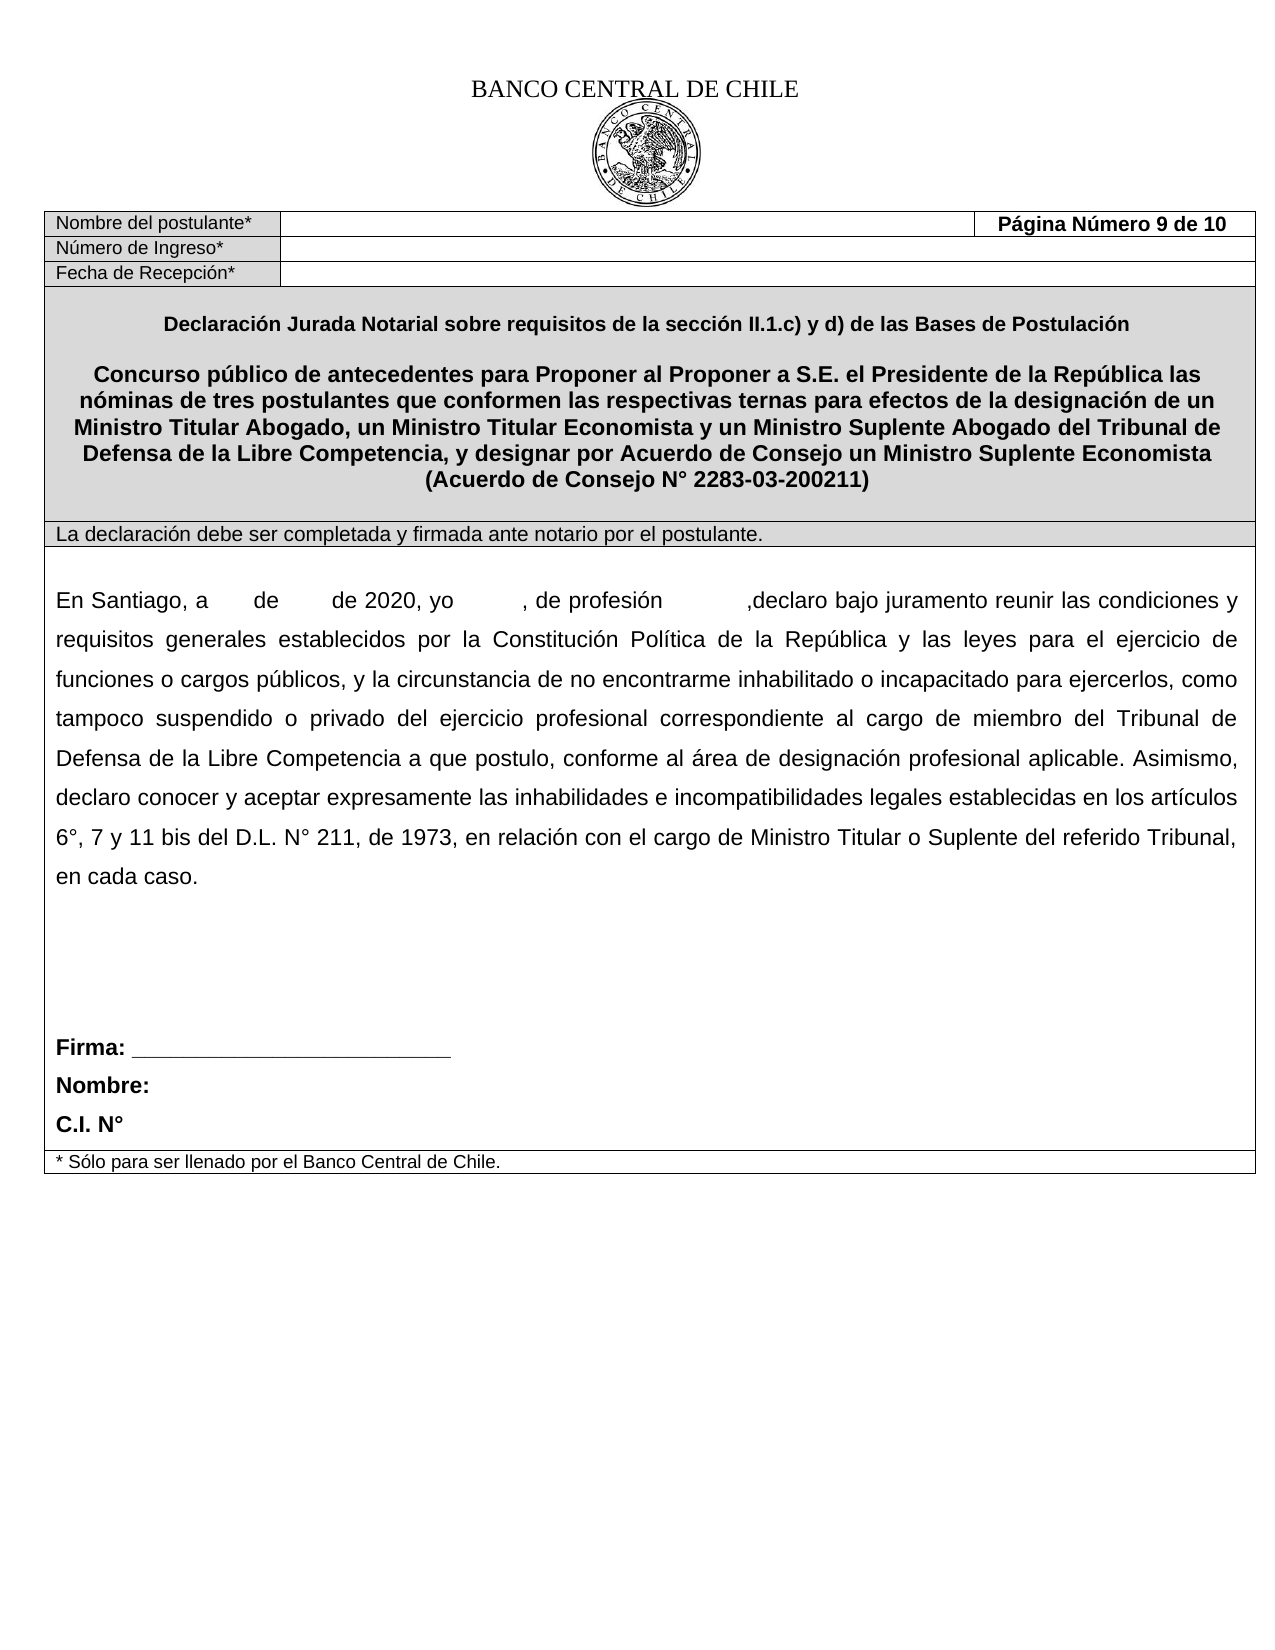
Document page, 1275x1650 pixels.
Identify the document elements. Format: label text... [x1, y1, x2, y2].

table_cell Número de Ingreso* [45, 237, 280, 261]
table_header [281, 212, 974, 236]
table_cell Fecha de Recepción* [45, 262, 280, 286]
picture [590, 98, 703, 209]
table_cell En Santiago, a de de 2020, yo , de profesión ,declaro bajo juramento reunir las condiciones y requisitos generales establecidos por la Constitución Política de la República y las leyes para el ejercicio de funciones o cargos públicos, y la circunstancia de no encontrarme inhabilitado o incapacitado para ejercerlos, como tampoco suspendido o privado del ejercicio profesional correspondiente al cargo de miembro del Tribunal de Defensa de la Libre Competencia a que postulo, conforme al área de designación profesional aplicable. Asimismo, declaro conocer y aceptar expresamente las inhabilidades e incompatibilidades legales establecidas en los artículos 6°, 7 y 11 bis del D.L. N° 211, de 1973, en relación con el cargo de Ministro Titular o Suplente del referido Tribunal, en cada caso. Firma: _________________________ Nombre: C.I. N° [45, 547, 1255, 1150]
table_cell La declaración debe ser completada y firmada ante notario por el postulante. [45, 522, 1255, 546]
table_header Nombre del postulante* [45, 212, 280, 236]
table_cell * Sólo para ser llenado por el Banco Central de Chile. [45, 1151, 1255, 1173]
table_header Página Número 9 de 10 [975, 212, 1255, 236]
table_cell [281, 262, 1255, 286]
table_cell Declaración Jurada Notarial sobre requisitos de la sección II.1.c) y d) de las Bases de Postulación Concurso público de antecedentes para Proponer al Proponer a S.E. el Presidente de la República las nóminas de tres postulantes que conformen las respectivas ternas para efectos de la designación de un Ministro Titular Abogado, un Ministro Titular Economista y un Ministro Suplente Abogado del Tribunal de Defensa de la Libre Competencia, y designar por Acuerdo de Consejo un Ministro Suplente Economista (Acuerdo de Consejo N° 2283-03-200211) [45, 287, 1255, 521]
table_cell [281, 237, 1255, 261]
